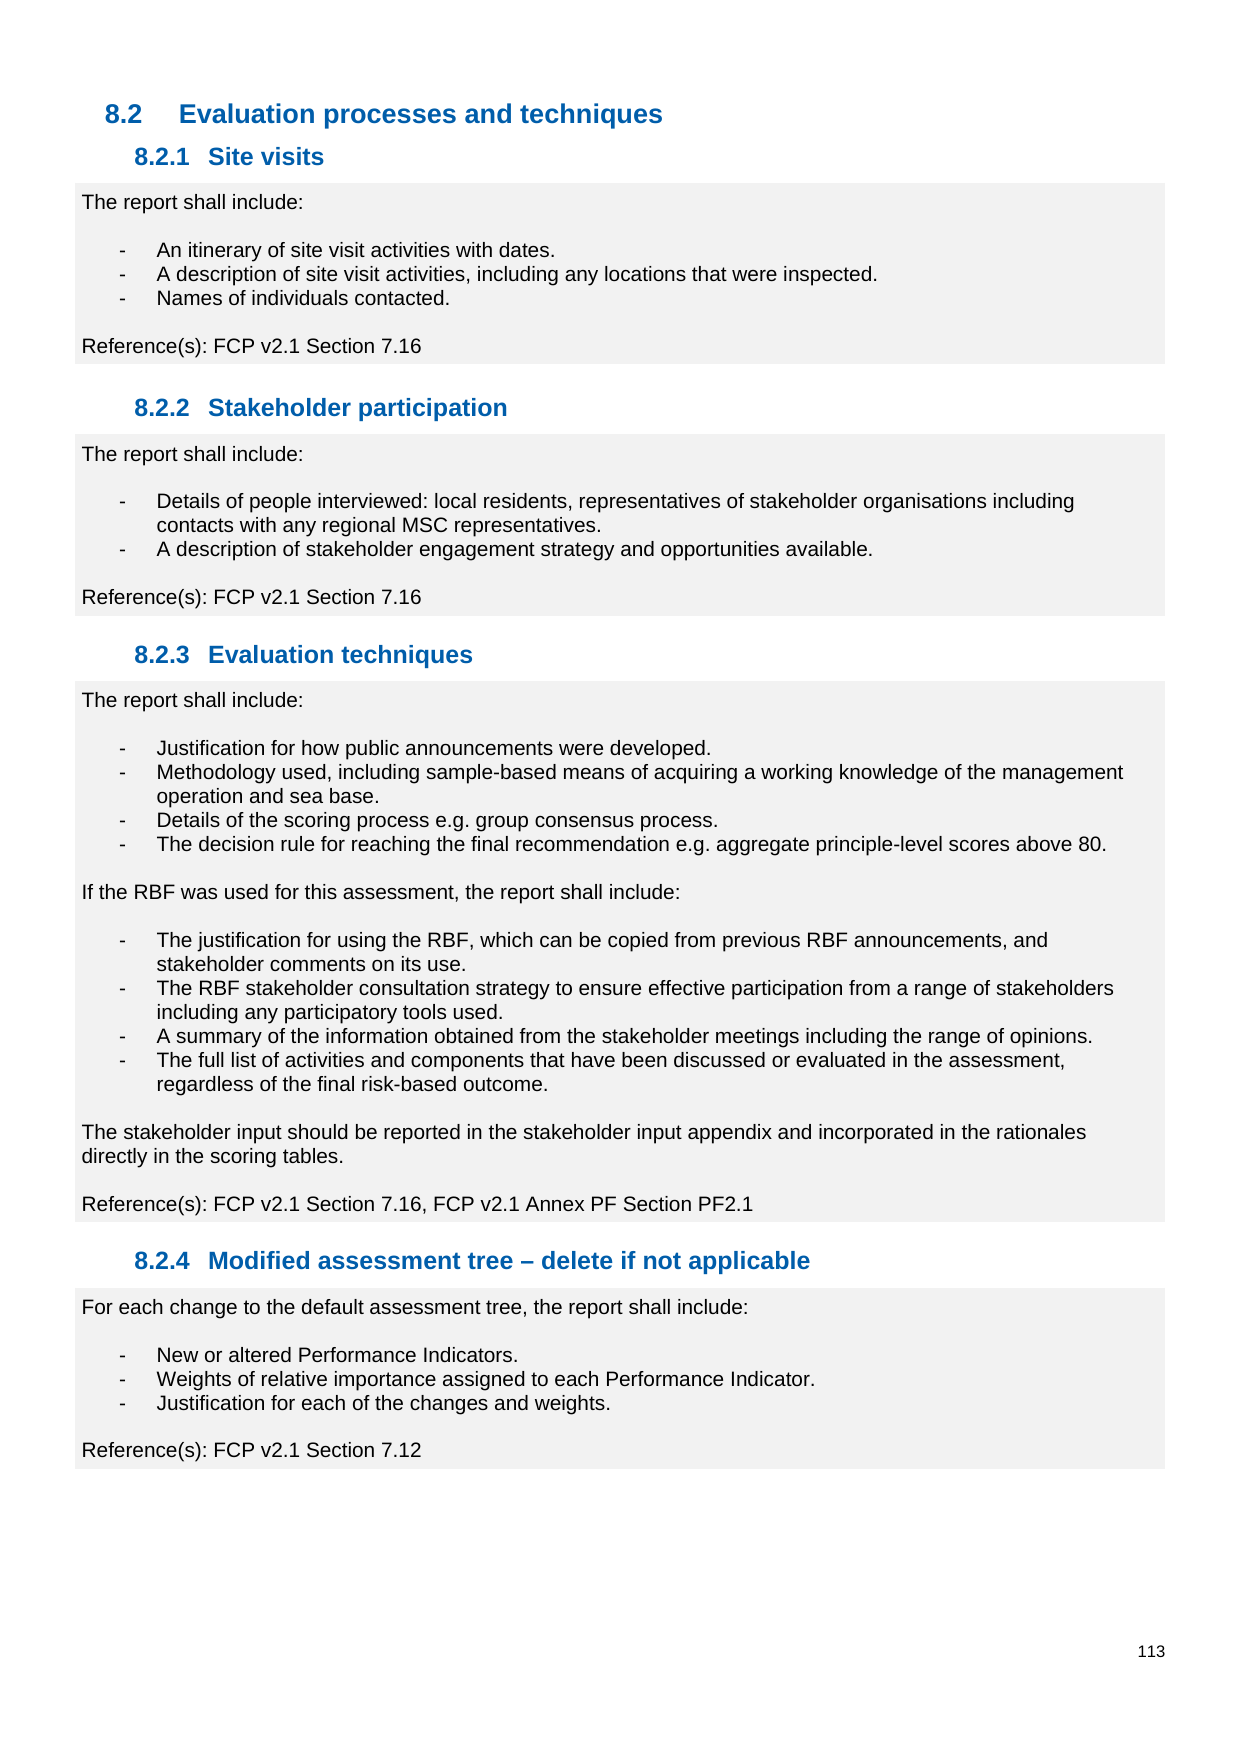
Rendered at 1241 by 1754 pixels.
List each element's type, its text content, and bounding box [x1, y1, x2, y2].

text Modified assessment tree – delete if not applicable [134, 1246, 1165, 1275]
text Evaluation techniques [134, 640, 1165, 669]
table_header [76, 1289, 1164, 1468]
text Site visits [134, 141, 1165, 170]
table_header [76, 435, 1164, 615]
text Stakeholder participation [134, 393, 1165, 422]
text Evaluation processes and techniques [104, 98, 1165, 129]
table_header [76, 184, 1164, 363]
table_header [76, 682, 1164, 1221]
